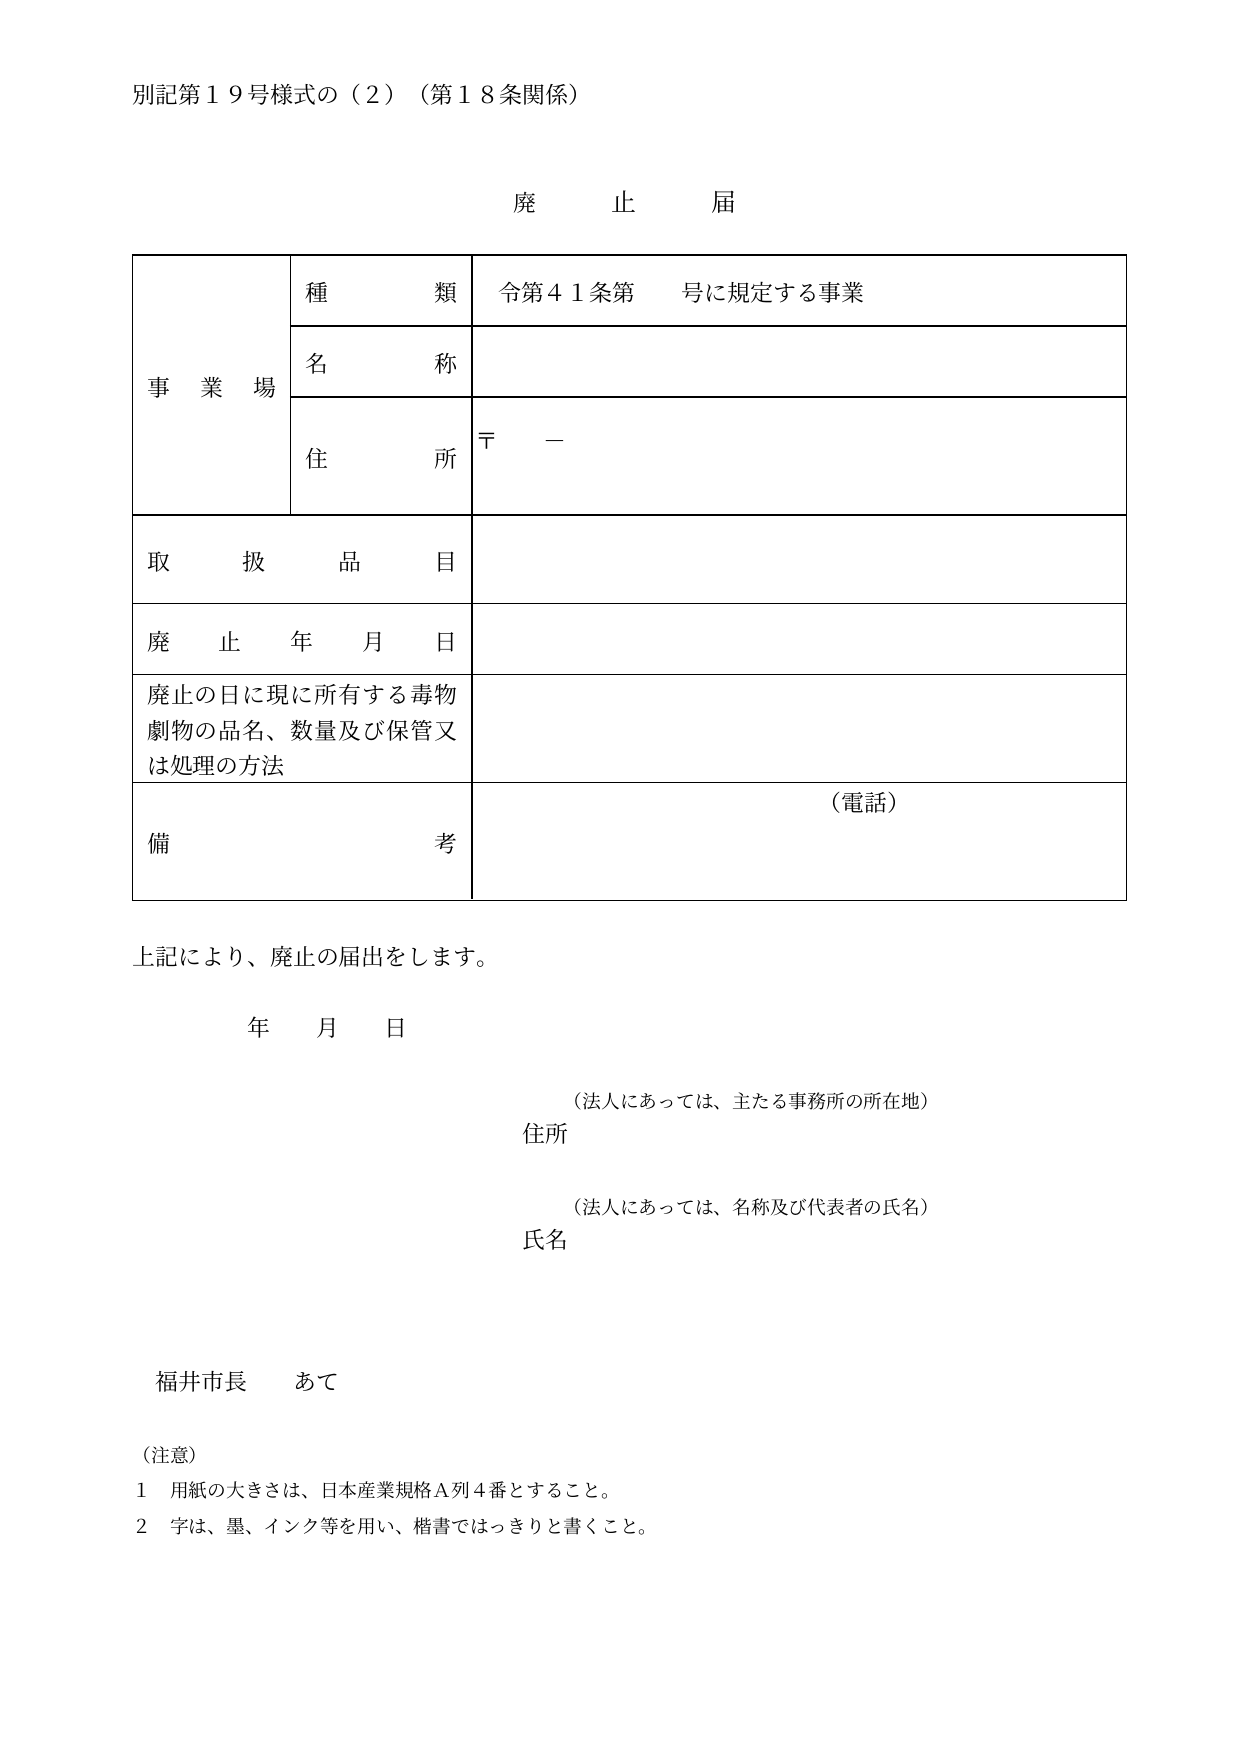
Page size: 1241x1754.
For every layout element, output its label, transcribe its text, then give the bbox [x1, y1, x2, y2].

table_cell 取扱品目 [133, 516, 471, 603]
text １ 用紙の大きさは、日本産業規格Ａ列４番とすること。 [132, 1468, 1117, 1503]
table_header 種類 [291, 256, 471, 325]
table_cell 備考 [133, 783, 471, 899]
text （法人にあっては、主たる事務所の所在地） [132, 1078, 1117, 1113]
table_cell [473, 604, 1126, 673]
text 氏名 [132, 1220, 1117, 1255]
table_cell 廃止年月日 [133, 604, 471, 673]
text ２ 字は、墨、インク等を用い、楷書ではっきりと書くこと。 [132, 1503, 1117, 1538]
text 上記により、廃止の届出をします。 [132, 936, 1117, 972]
table_cell 〒 － [473, 398, 1126, 514]
table_cell [473, 675, 1126, 781]
table_cell （電話） [473, 783, 1126, 899]
text 住所 [132, 1113, 1117, 1149]
text 福井市長 あて [132, 1361, 1117, 1397]
text （注意） [132, 1432, 1117, 1468]
table_header 令第４１条第 号に規定する事業 [473, 256, 1126, 325]
table_cell 廃止の日に現に所有する毒物劇物の品名、数量及び保管又は処理の方法 [133, 675, 471, 781]
table_header 事業場 [133, 256, 290, 514]
text 年 月 日 [132, 1007, 1117, 1043]
table_cell [473, 516, 1126, 603]
text 廃 止 届 [132, 183, 1117, 219]
table_cell 住所 [291, 398, 471, 514]
table_cell [473, 327, 1126, 396]
text （法人にあっては、名称及び代表者の氏名） [132, 1184, 1117, 1220]
table_cell 名称 [291, 327, 471, 396]
